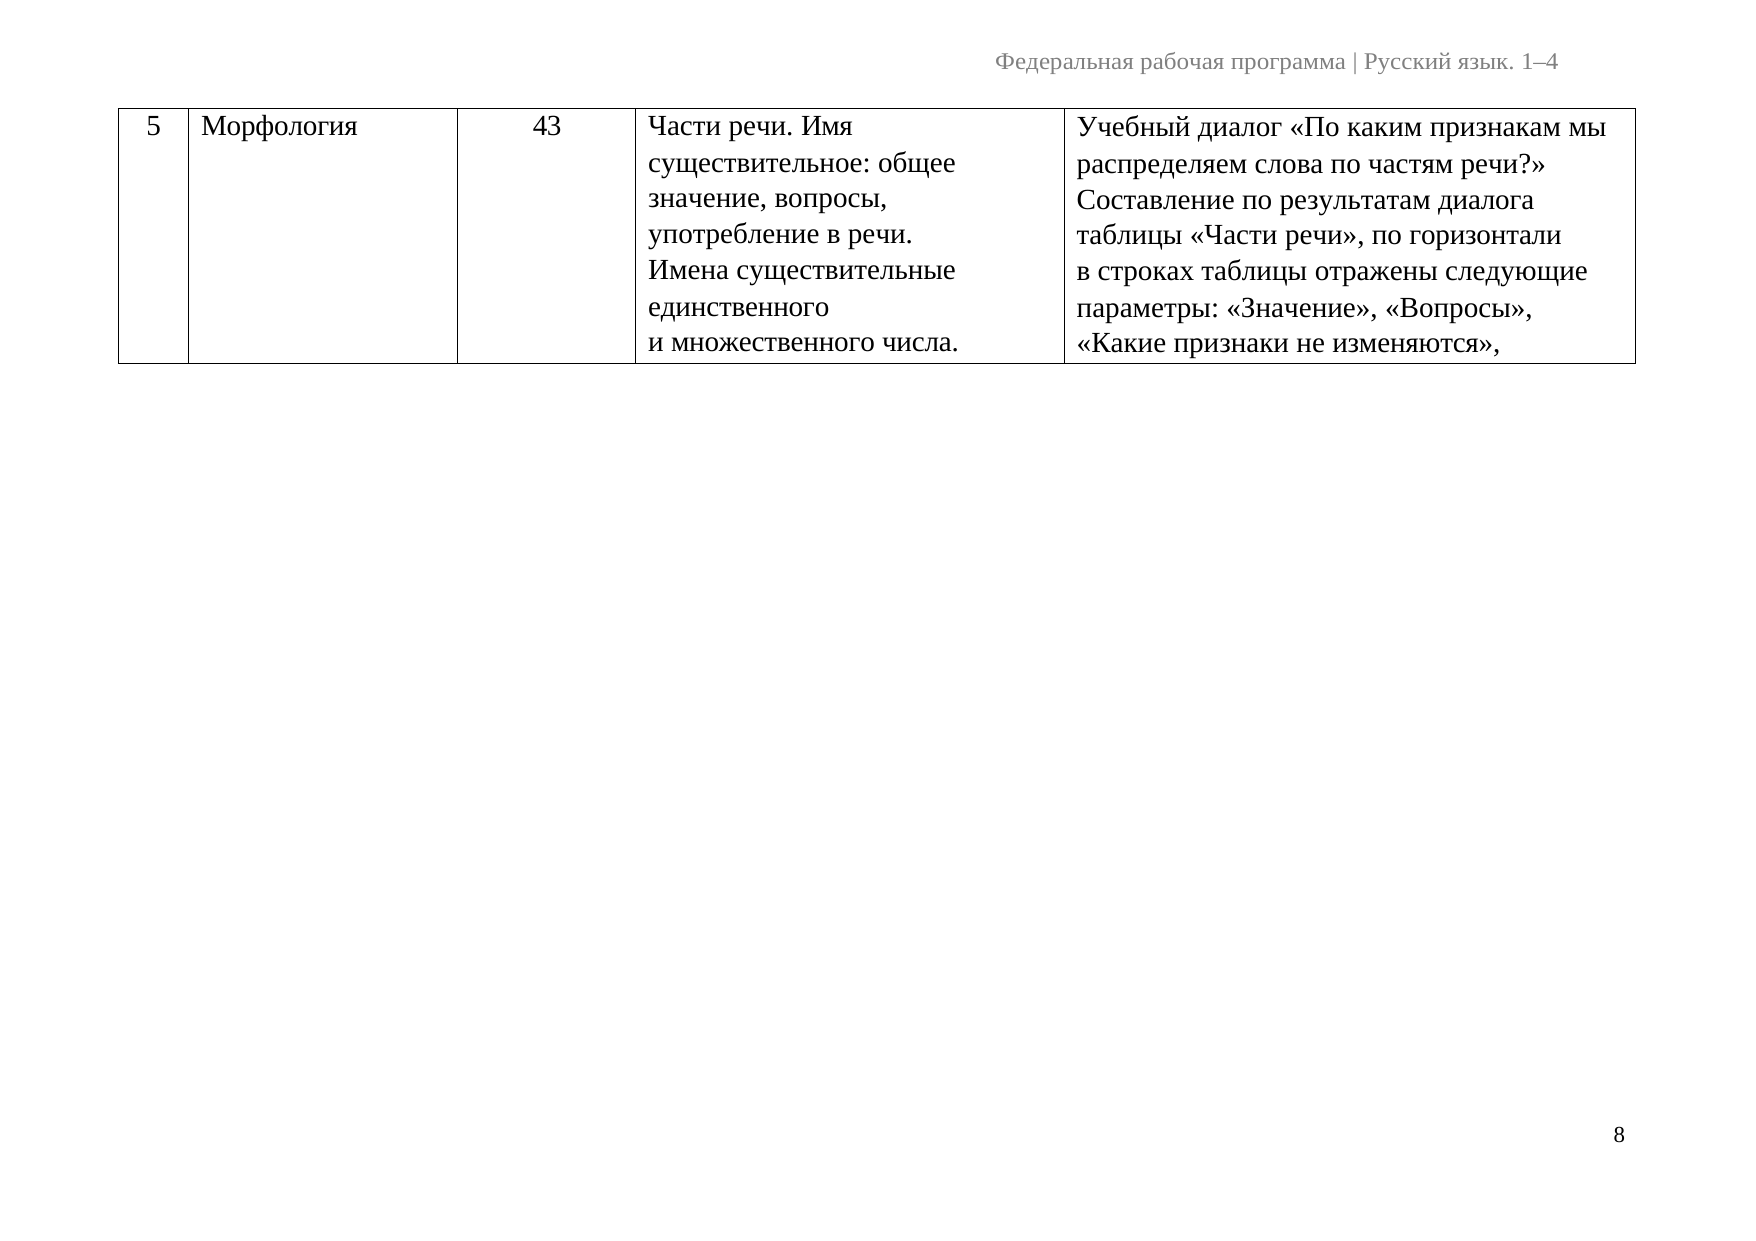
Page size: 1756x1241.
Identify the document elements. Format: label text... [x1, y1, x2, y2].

table_cell 43 [458, 109, 635, 362]
table_cell Учебный диалог «По каким признакам мы распределяем слова по частям речи?» Составление по результатам диалога таблицы «Части речи», по горизонтали в строках таблицы отражены следующие параметры: «Значение», «Вопросы», «Какие признаки не изменяются», [1065, 109, 1635, 362]
table_cell Морфология [189, 109, 457, 362]
table_cell 5 [119, 109, 188, 362]
table_cell Части речи. Имя существительное: общее значение, вопросы, употребление в речи. Имена существительные единственного и множественного числа. [636, 109, 1064, 362]
